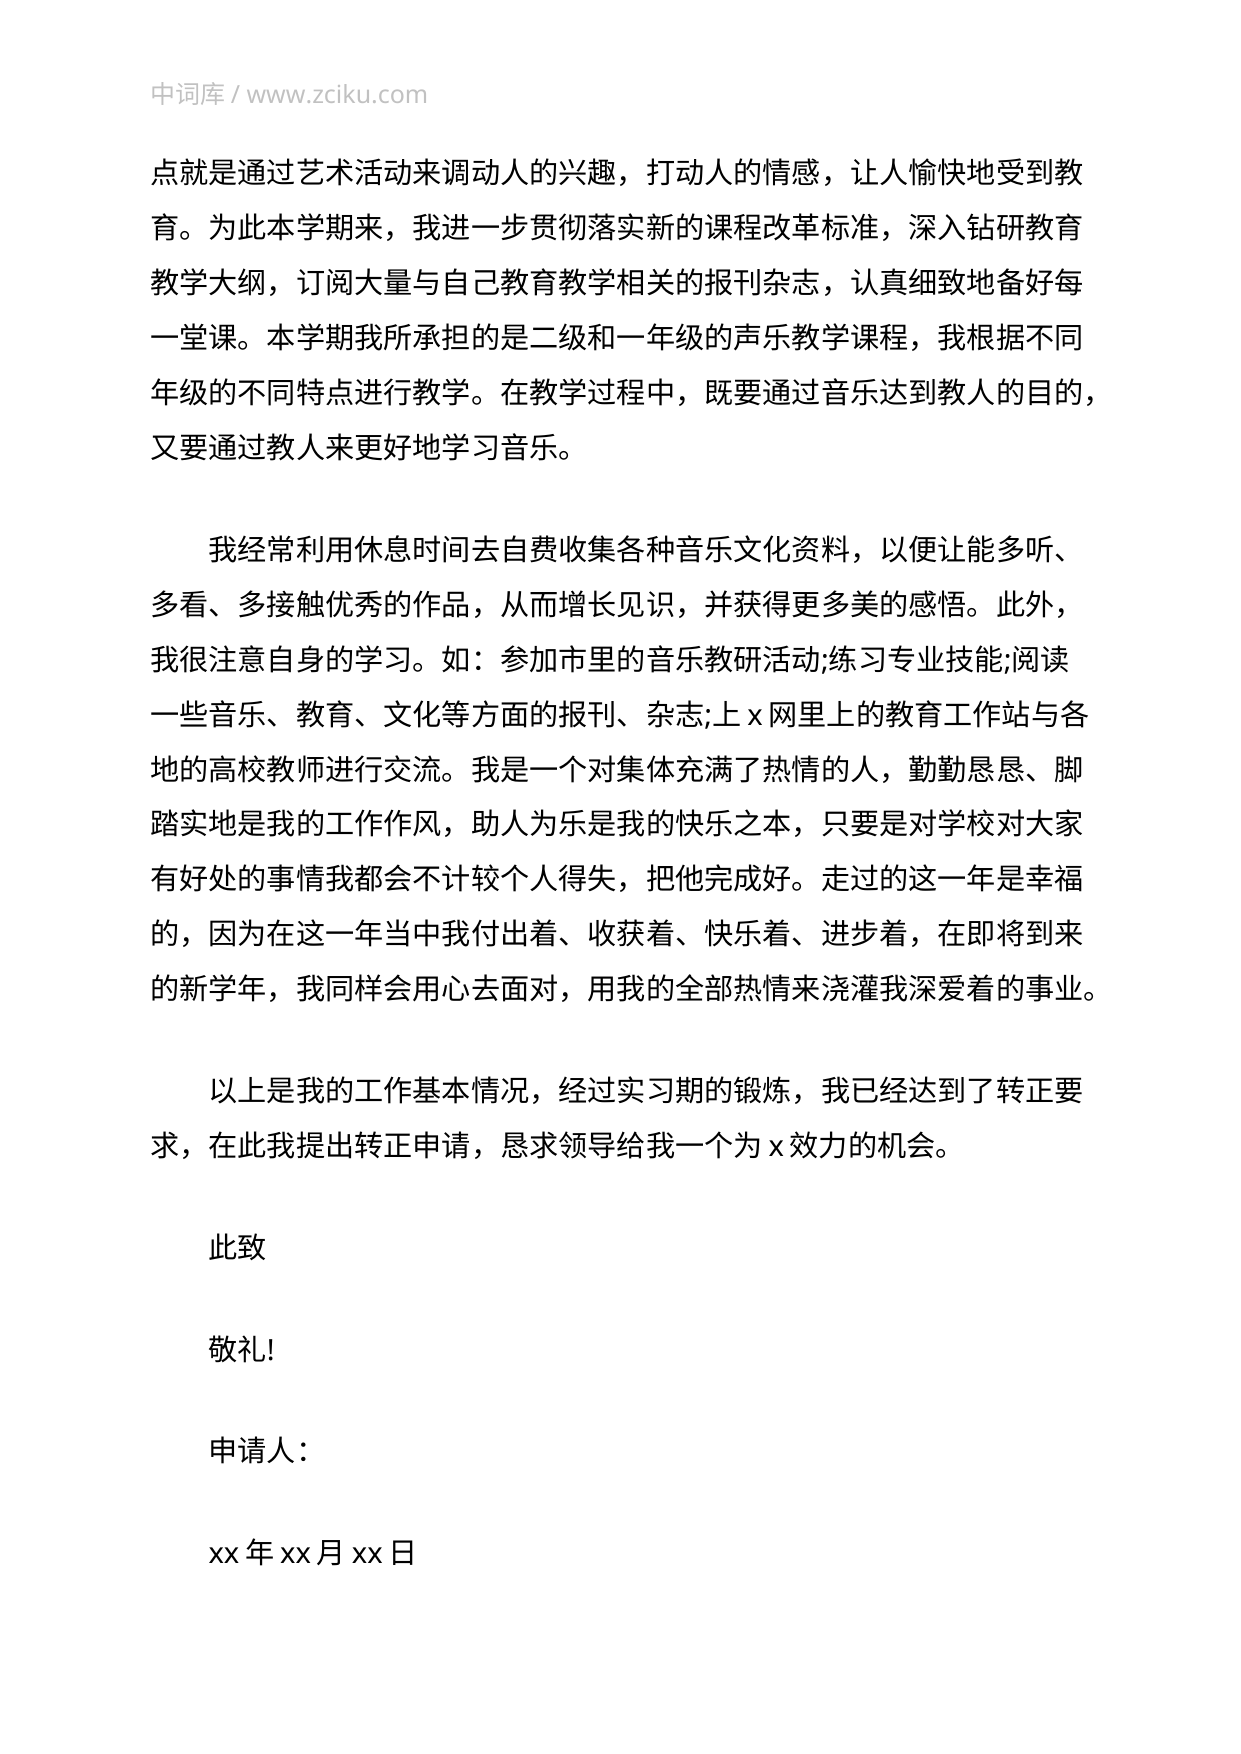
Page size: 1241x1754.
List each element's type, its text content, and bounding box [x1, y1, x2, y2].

text 此致 [150, 1224, 1090, 1267]
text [150, 150, 1090, 467]
text 申请人： [150, 1428, 1090, 1470]
text 以上是我的工作基本情况，经过实习期的锻炼，我已经达到了转正要求，在此我提出转正申请，恳求领导给我一个为x效力的机会。 [150, 1067, 1090, 1165]
text 我经常利用休息时间去自费收集各种音乐文化资料，以便让能多听、多看、多接触优秀的作品，从而增长见识，并获得更多美的感悟。此外，我很注意自身的学习。如：参加市里的音乐教研活动;练习专业技能;阅读一些音乐、教育、文化等方面的报刊、杂志;上x网里上的教育工作站与各地的高校教师进行交流。我是一个对集体充满了热情的人，勤勤恳恳、脚踏实地是我的工作作风，助人为乐是我的快乐之本，只要是对学校对大家有好处的事情我都会不计较个人得失，把他完成好。走过的这一年是幸福的，因为在这一年当中我付出着、收获着、快乐着、进步着，在即将到来的新学年，我同样会用心去面对，用我的全部热情来浇灌我深爱着的事业。 [150, 526, 1090, 1008]
text 敬礼! [150, 1326, 1090, 1368]
text xx年xx月xx日 [150, 1530, 1090, 1572]
